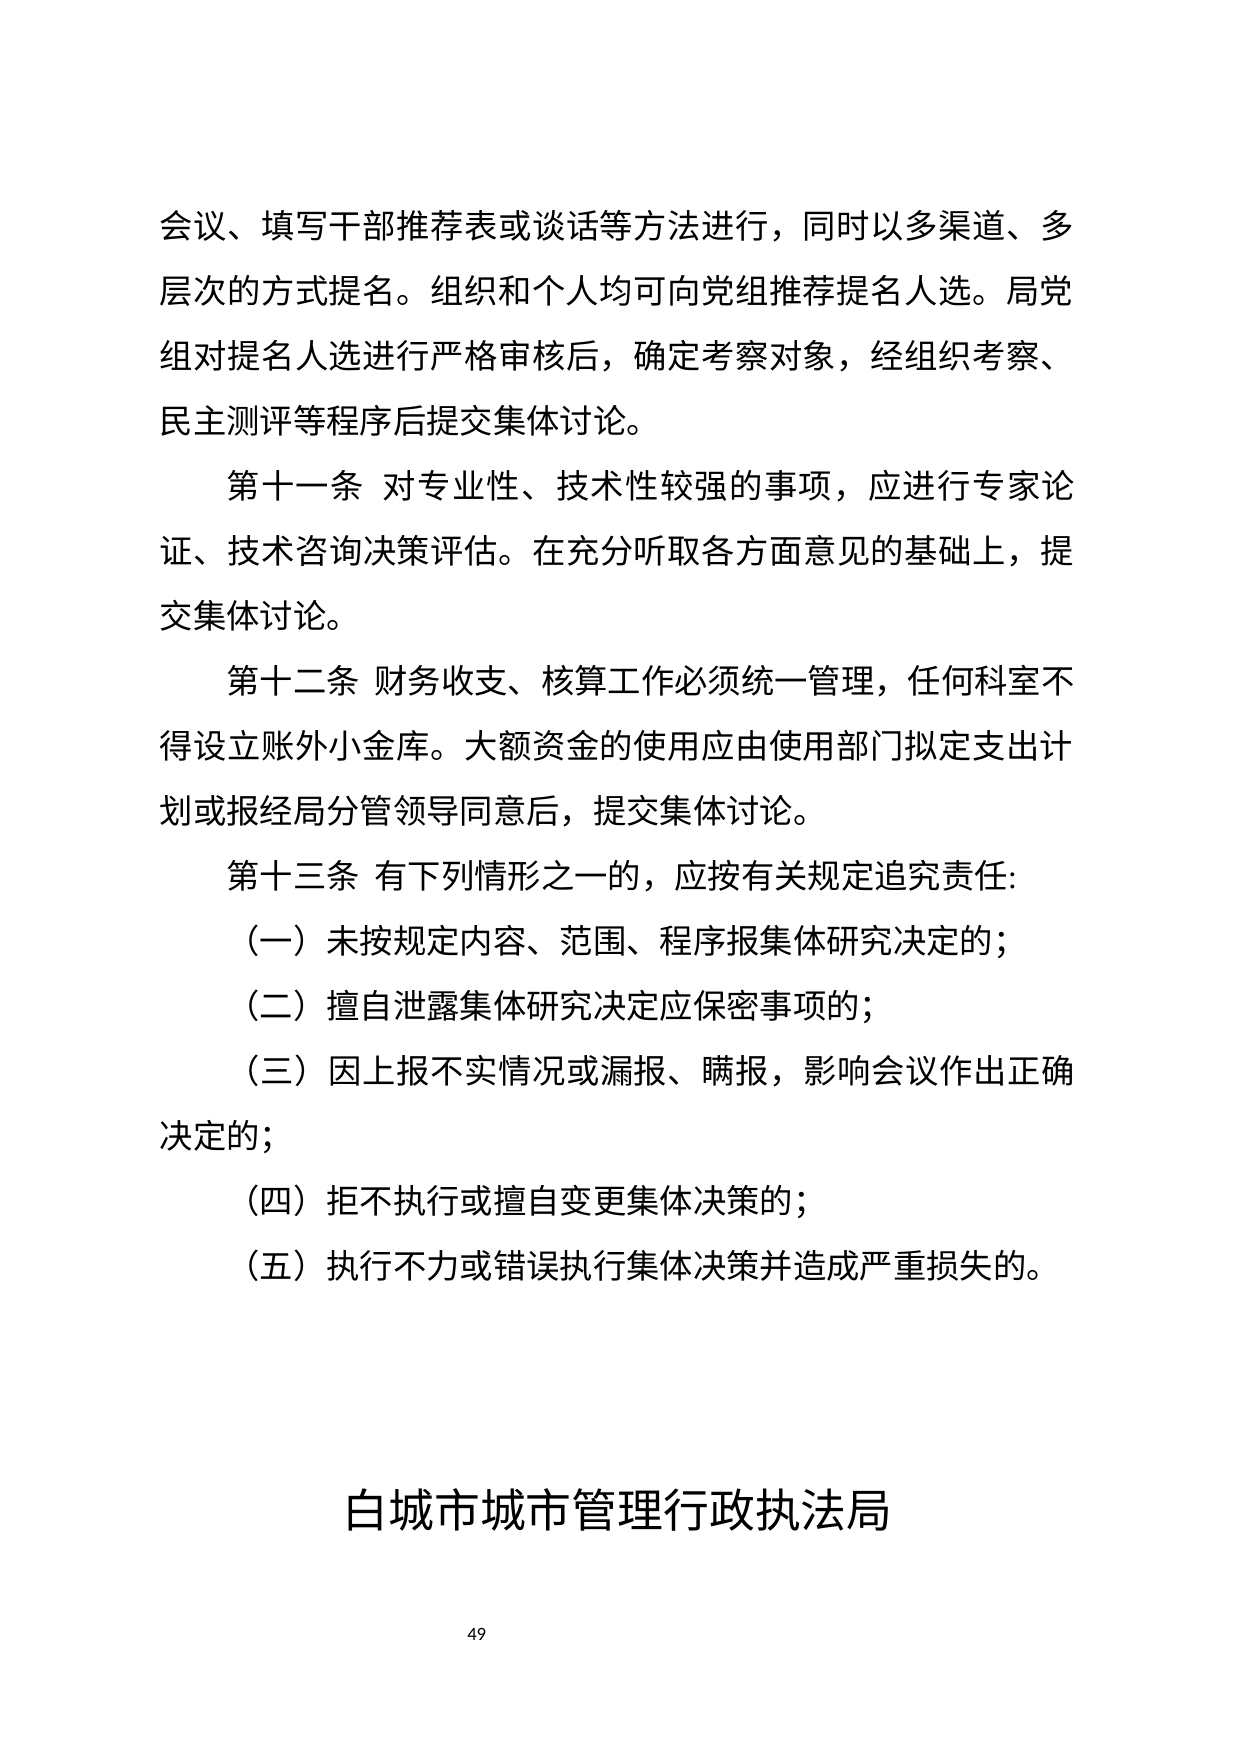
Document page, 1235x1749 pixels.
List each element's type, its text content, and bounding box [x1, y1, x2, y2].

text （五）执行不力或错误执行集体决策并造成严重损失的。 [159, 1232, 1075, 1297]
text （四）拒不执行或擅自变更集体决策的； [159, 1167, 1075, 1232]
text （三）因上报不实情况或漏报、瞒报，影响会议作出正确决定的； [159, 1037, 1075, 1167]
text 白城市城市管理行政执法局 [159, 1459, 1075, 1557]
text 第十一条 对专业性、技术性较强的事项，应进行专家论证、技术咨询决策评估。在充分听取各方面意见的基础上，提交集体讨论。 [159, 452, 1075, 647]
text 第十三条 有下列情形之一的，应按有关规定追究责任: [159, 842, 1075, 907]
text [159, 192, 1075, 452]
text （二）擅自泄露集体研究决定应保密事项的； [159, 972, 1075, 1037]
text 第十二条 财务收支、核算工作必须统一管理，任何科室不得设立账外小金库。大额资金的使用应由使用部门拟定支出计划或报经局分管领导同意后，提交集体讨论。 [159, 647, 1075, 842]
text （一）未按规定内容、范围、程序报集体研究决定的； [159, 907, 1075, 972]
